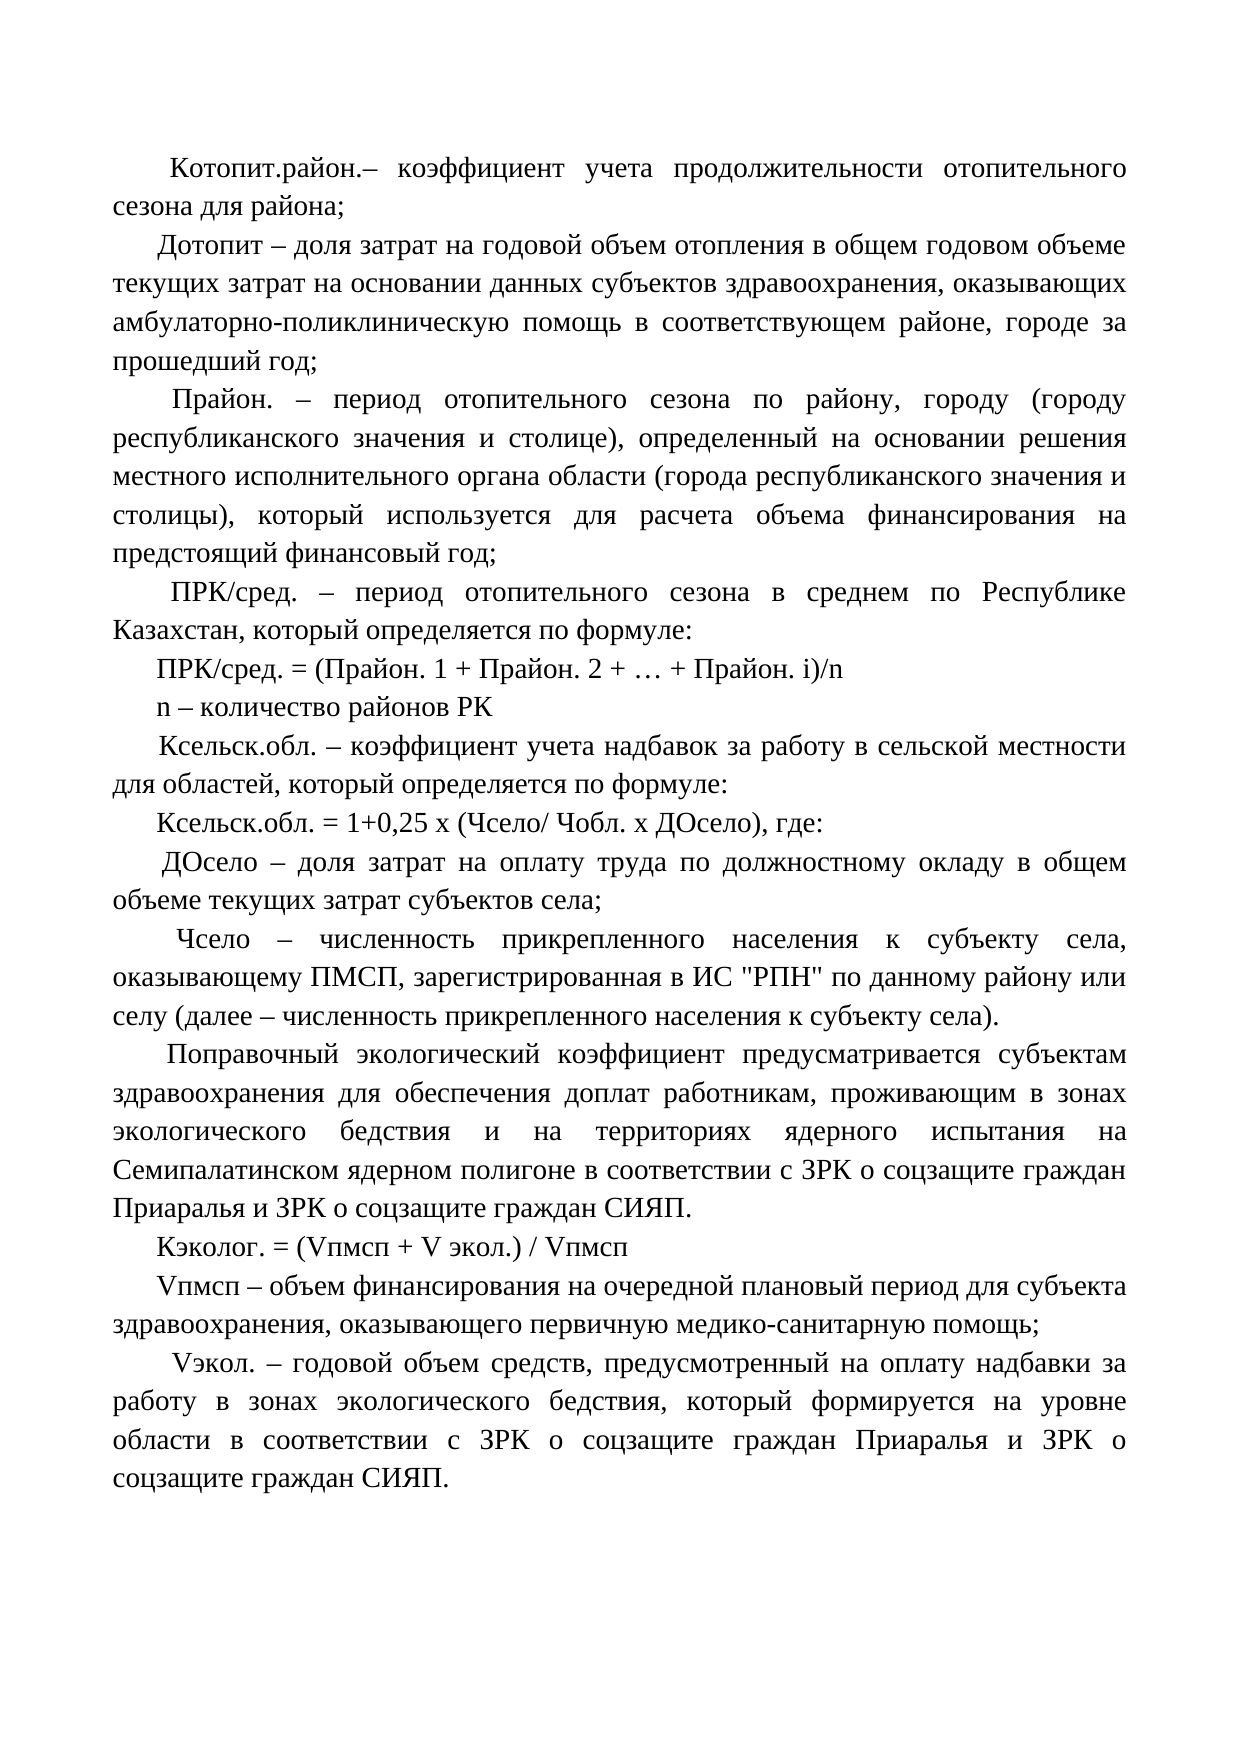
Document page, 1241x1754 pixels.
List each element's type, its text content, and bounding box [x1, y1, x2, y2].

text n – количество районов РК [112, 689, 1128, 723]
text Котопит.район.– коэффициент учета продолжительности отопительного сезона для района; [112, 150, 1128, 222]
text ДОсело – доля затрат на оплату труда по должностному окладу в общем объеме текущих затрат субъектов села; [112, 844, 1128, 916]
text Чсело – численность прикрепленного населения к субъекту села, оказывающему ПМСП, зарегистрированная в ИС "РПН" по данному району или селу (далее – численность прикрепленного населения к субъекту села). [112, 921, 1128, 1031]
text Поправочный экологический коэффициент предусматривается субъектам здравоохранения для обеспечения доплат работникам, проживающим в зонах экологического бедствия и на территориях ядерного испытания на Семипалатинском ядерном полигоне в соответствии с ЗРК о соцзащите граждан Приаралья и ЗРК о соцзащите граждан СИЯП. [112, 1036, 1128, 1224]
text ПРК/сред. = (Прайон. 1 + Прайон. 2 + … + Прайон. i)/n [112, 651, 1128, 684]
text Vэкол. – годовой объем средств, предусмотренный на оплату надбавки за работу в зонах экологического бедствия, который формируется на уровне области в соответствии с ЗРК о соцзащите граждан Приаралья и ЗРК о соцзащите граждан СИЯП. [112, 1345, 1128, 1494]
text Прайон. – период отопительного сезона по району, городу (городу республиканского значения и столице), определенный на основании решения местного исполнительного органа области (города республиканского значения и столицы), который используется для расчета объема финансирования на предстоящий финансовый год; [112, 381, 1128, 569]
text Ксельск.обл. – коэффициент учета надбавок за работу в сельской местности для областей, который определяется по формуле: [112, 728, 1128, 800]
text ПРК/сред. – период отопительного сезона в среднем по Республике Казахстан, который определяется по формуле: [112, 574, 1128, 646]
text Vпмсп – объем финансирования на очередной плановый период для субъекта здравоохранения, оказывающего первичную медико-санитарную помощь; [112, 1268, 1128, 1340]
text Дотопит – доля затрат на годовой объем отопления в общем годовом объеме текущих затрат на основании данных субъектов здравоохранения, оказывающих амбулаторно-поликлиническую помощь в соответствующем районе, городе за прошедший год; [112, 227, 1128, 376]
text Ксельск.обл. = 1+0,25 х (Чсело/ Чобл. х ДОсело), где: [112, 805, 1128, 839]
text Кэколог. = (Vпмсп + V экол.) / Vпмсп [112, 1229, 1128, 1263]
